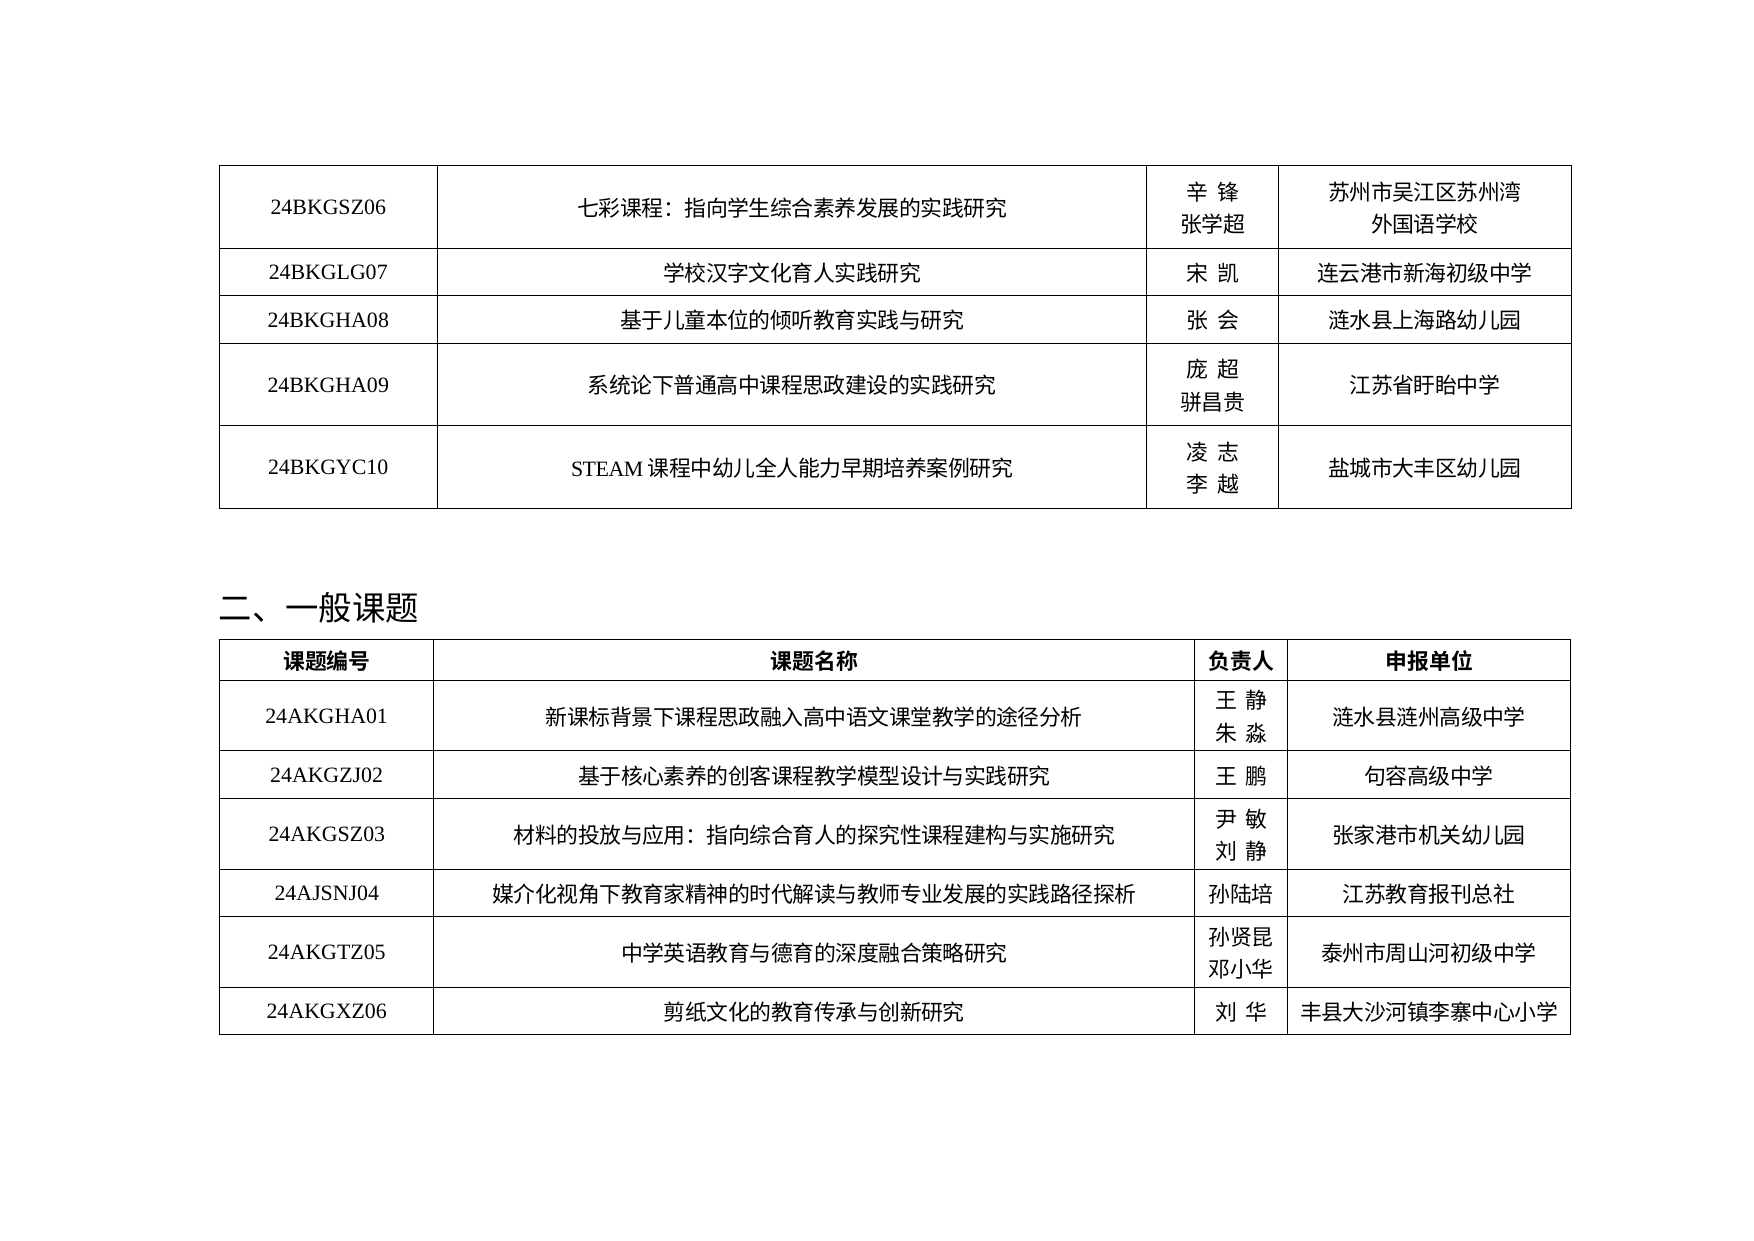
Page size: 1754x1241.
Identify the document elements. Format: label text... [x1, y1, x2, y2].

table_cell 新课标背景下课程思政融入高中语文课堂教学的途径分析 [434, 681, 1194, 750]
table_cell 张 会 [1147, 296, 1278, 342]
table_header 课题名称 [434, 640, 1194, 679]
table_cell 24BKGYC10 [220, 426, 437, 508]
table_cell 24AKGSZ03 [220, 799, 433, 868]
table_cell 媒介化视角下教育家精神的时代解读与教师专业发展的实践路径探析 [434, 870, 1194, 916]
table_cell 基于核心素养的创客课程教学模型设计与实践研究 [434, 751, 1194, 798]
table_cell 中学英语教育与德育的深度融合策略研究 [434, 917, 1194, 987]
table_header 课题编号 [220, 640, 433, 679]
table_cell 24BKGHA08 [220, 296, 437, 342]
table_cell 24BKGLG07 [220, 249, 437, 295]
table_cell 王 静 朱 淼 [1195, 681, 1287, 750]
table_cell 学校汉字文化育人实践研究 [438, 249, 1146, 295]
table_cell 泰州市周山河初级中学 [1288, 917, 1570, 987]
table_cell 材料的投放与应用：指向综合育人的探究性课程建构与实施研究 [434, 799, 1194, 868]
table_cell 凌 志 李 越 [1147, 426, 1278, 508]
table_cell STEAM课程中幼儿全人能力早期培养案例研究 [438, 426, 1146, 508]
table_header 负责人 [1195, 640, 1287, 679]
table_header 申报单位 [1288, 640, 1570, 679]
table_cell 涟水县涟州高级中学 [1288, 681, 1570, 750]
table_cell 七彩课程：指向学生综合素养发展的实践研究 [438, 166, 1146, 248]
table_cell 江苏教育报刊总社 [1288, 870, 1570, 916]
table_cell 句容高级中学 [1288, 751, 1570, 798]
table_cell 24AKGTZ05 [220, 917, 433, 987]
table_cell 基于儿童本位的倾听教育实践与研究 [438, 296, 1146, 342]
table_cell 苏州市吴江区苏州湾 外国语学校 [1279, 166, 1571, 248]
table_cell 涟水县上海路幼儿园 [1279, 296, 1571, 342]
table_cell 系统论下普通高中课程思政建设的实践研究 [438, 344, 1146, 425]
table_cell 王 鹏 [1195, 751, 1287, 798]
table_cell 24AKGHA01 [220, 681, 433, 750]
table_cell 24BKGHA09 [220, 344, 437, 425]
table_cell 辛 锋 张学超 [1147, 166, 1278, 248]
text 二、一般课题 [218, 574, 1547, 639]
table_cell 24AKGXZ06 [220, 988, 433, 1034]
table_cell 24BKGSZ06 [220, 166, 437, 248]
table_cell 孙陆培 [1195, 870, 1287, 916]
table_cell 丰县大沙河镇李寨中心小学 [1288, 988, 1570, 1034]
table_cell 连云港市新海初级中学 [1279, 249, 1571, 295]
table_cell 尹 敏 刘 静 [1195, 799, 1287, 868]
table_cell 张家港市机关幼儿园 [1288, 799, 1570, 868]
table_cell 江苏省盱眙中学 [1279, 344, 1571, 425]
table_cell 刘 华 [1195, 988, 1287, 1034]
table_cell 剪纸文化的教育传承与创新研究 [434, 988, 1194, 1034]
table_cell 24AJSNJ04 [220, 870, 433, 916]
table_cell 庞 超 骈昌贵 [1147, 344, 1278, 425]
table_cell 孙贤昆 邓小华 [1195, 917, 1287, 987]
table_cell 盐城市大丰区幼儿园 [1279, 426, 1571, 508]
table_cell 宋 凯 [1147, 249, 1278, 295]
table_cell 24AKGZJ02 [220, 751, 433, 798]
